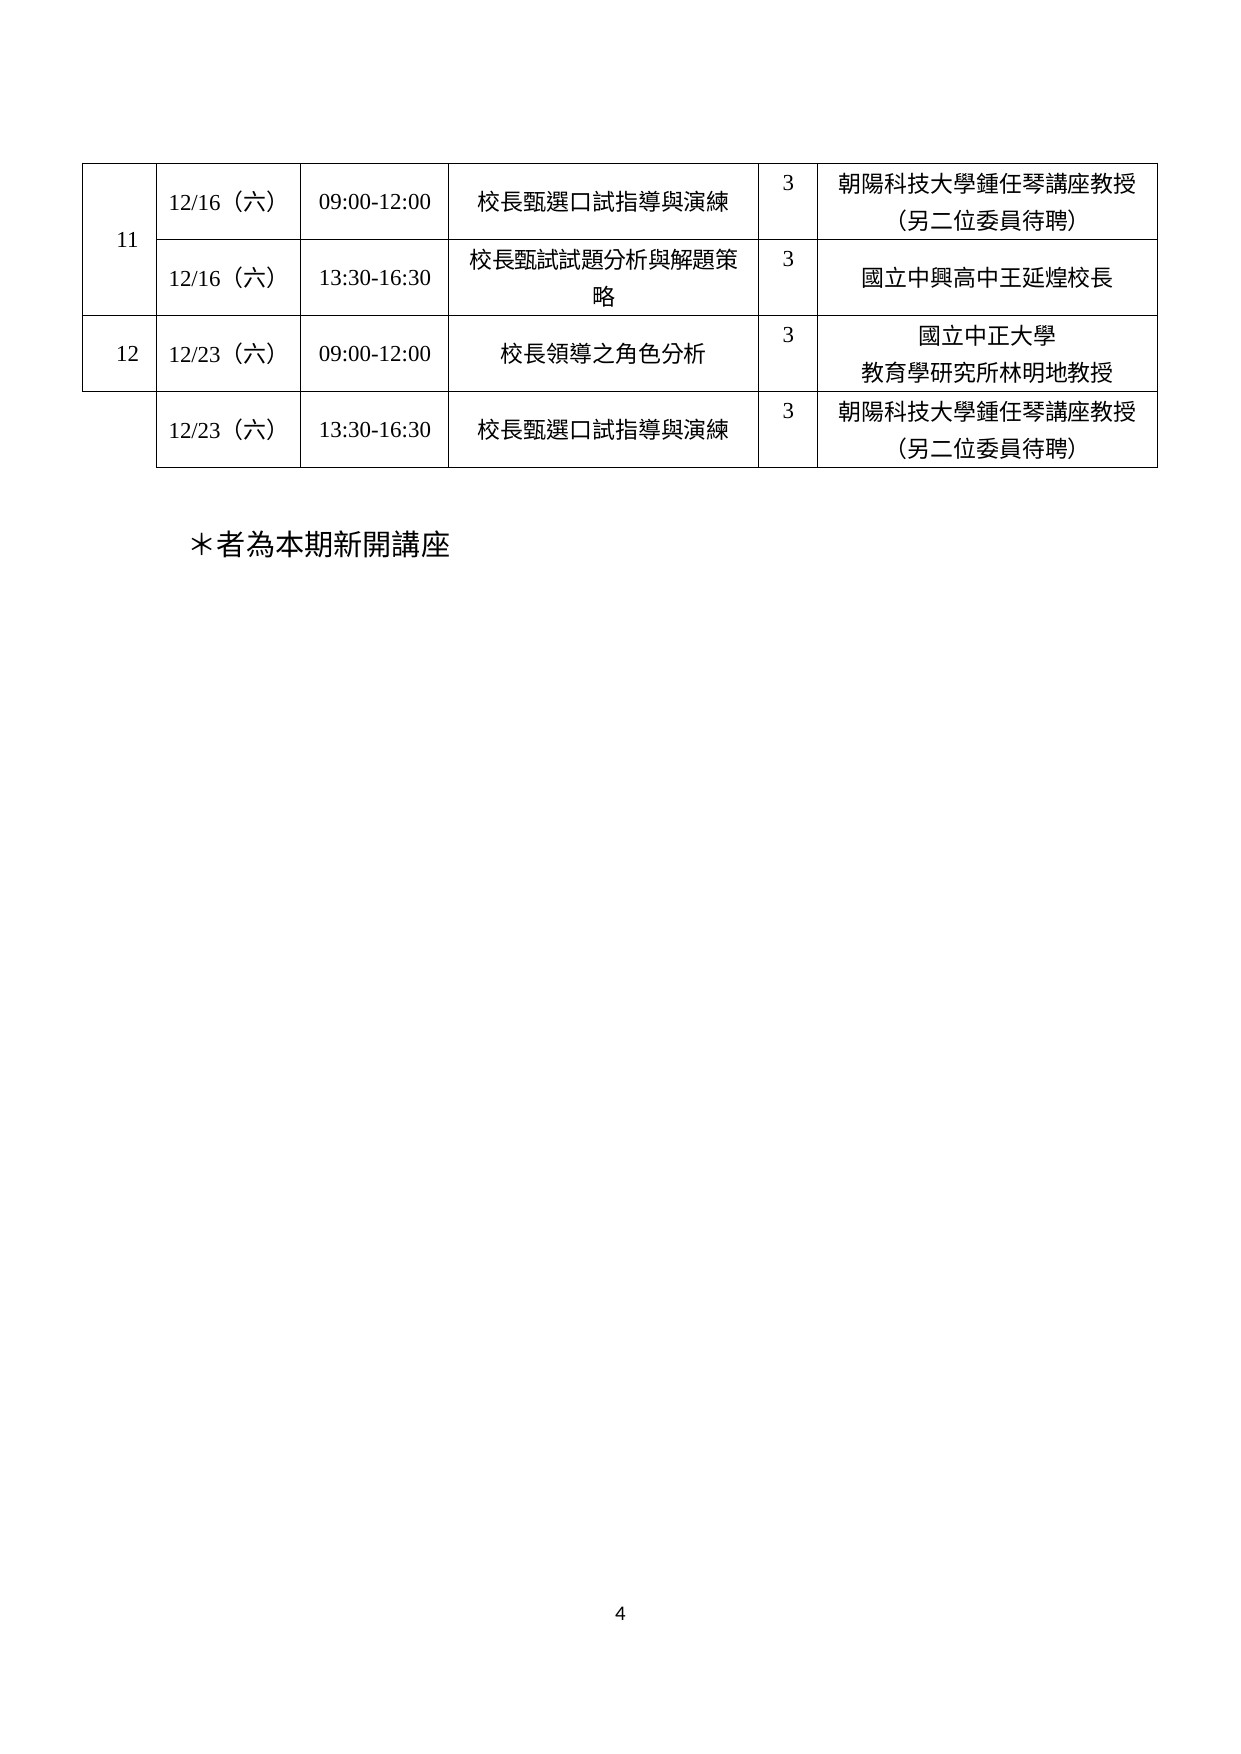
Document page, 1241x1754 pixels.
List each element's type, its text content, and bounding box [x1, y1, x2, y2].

table_cell 09:00-12:00 [301, 316, 448, 391]
table_cell 13:30-16:30 [301, 240, 448, 314]
table_cell 12 [83, 316, 156, 391]
table_cell 3 [759, 240, 817, 314]
table_cell 3 [759, 316, 817, 391]
table_cell 11 [83, 164, 156, 314]
table_cell 校長領導之角色分析 [449, 316, 758, 391]
table_cell 3 [759, 392, 817, 467]
table_cell 12/23（六） [157, 316, 300, 391]
table_cell 校長甄試試題分析與解題策略 [449, 240, 758, 314]
table_cell 3 [759, 164, 817, 238]
table_cell 校長甄選口試指導與演練 [449, 392, 758, 467]
table_cell 校長甄選口試指導與演練 [449, 164, 758, 238]
text ＊者為本期新開講座 [187, 505, 1053, 580]
table_cell 國立中正大學 教育學研究所林明地教授 [818, 316, 1157, 391]
table_cell 12/23（六） [157, 392, 300, 467]
table_cell 12/16（六） [157, 240, 300, 314]
table_cell 12/16（六） [157, 164, 300, 238]
table_cell 09:00-12:00 [301, 164, 448, 238]
table_cell 國立中興高中王延煌校長 [818, 240, 1157, 314]
table_cell 13:30-16:30 [301, 392, 448, 467]
table_cell 朝陽科技大學鍾任琴講座教授 （另二位委員待聘） [818, 164, 1157, 238]
table_cell 朝陽科技大學鍾任琴講座教授 （另二位委員待聘） [818, 392, 1157, 467]
